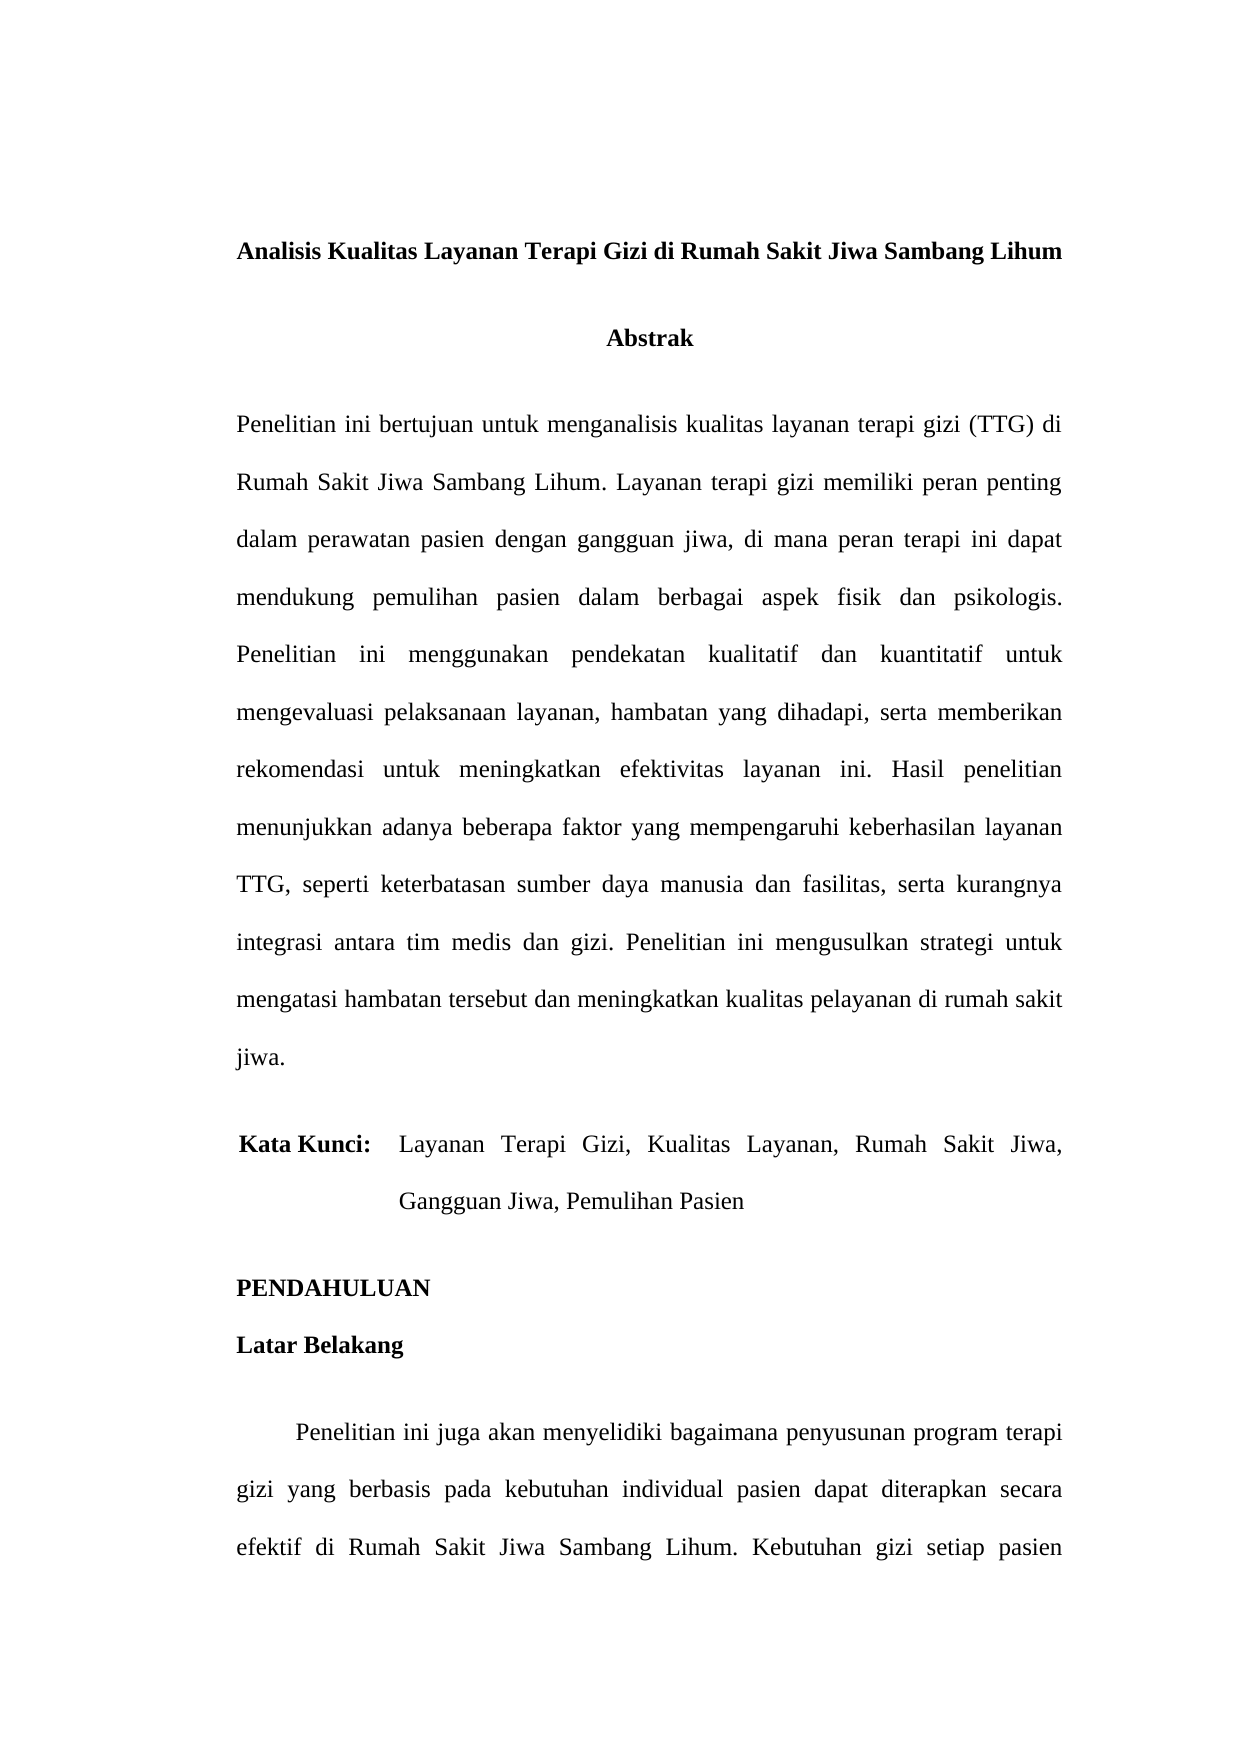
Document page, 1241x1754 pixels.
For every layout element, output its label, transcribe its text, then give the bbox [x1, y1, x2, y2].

text Penelitian ini bertujuan untuk menganalisis kualitas layanan terapi gizi (TTG) di Rumah Sakit Jiwa Sambang Lihum. Layanan terapi gizi memiliki peran penting dalam perawatan pasien dengan gangguan jiwa, di mana peran terapi ini dapat mendukung pemulihan pasien dalam berbagai aspek fisik dan psikologis. Penelitian ini menggunakan pendekatan kualitatif dan kuantitatif untuk mengevaluasi pelaksanaan layanan, hambatan yang dihadapi, serta memberikan rekomendasi untuk meningkatkan efektivitas layanan ini. Hasil penelitian menunjukkan adanya beberapa faktor yang mempengaruhi keberhasilan layanan TTG, seperti keterbatasan sumber daya manusia dan fasilitas, serta kurangnya integrasi antara tim medis dan gizi. Penelitian ini mengusulkan strategi untuk mengatasi hambatan tersebut dan meningkatkan kualitas pelayanan di rumah sakit jiwa. [236, 409, 1063, 1071]
text PENDAHULUAN [236, 1273, 1063, 1302]
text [236, 1417, 1063, 1561]
text Analisis Kualitas Layanan Terapi Gizi di Rumah Sakit Jiwa Sambang Lihum [236, 236, 1063, 265]
text Kata Kunci: Layanan Terapi Gizi, Kualitas Layanan, Rumah Sakit Jiwa, Gangguan Jiwa, Pemulihan Pasien [238, 1129, 1063, 1215]
text Abstrak [236, 323, 1063, 352]
text Latar Belakang [236, 1330, 1063, 1359]
